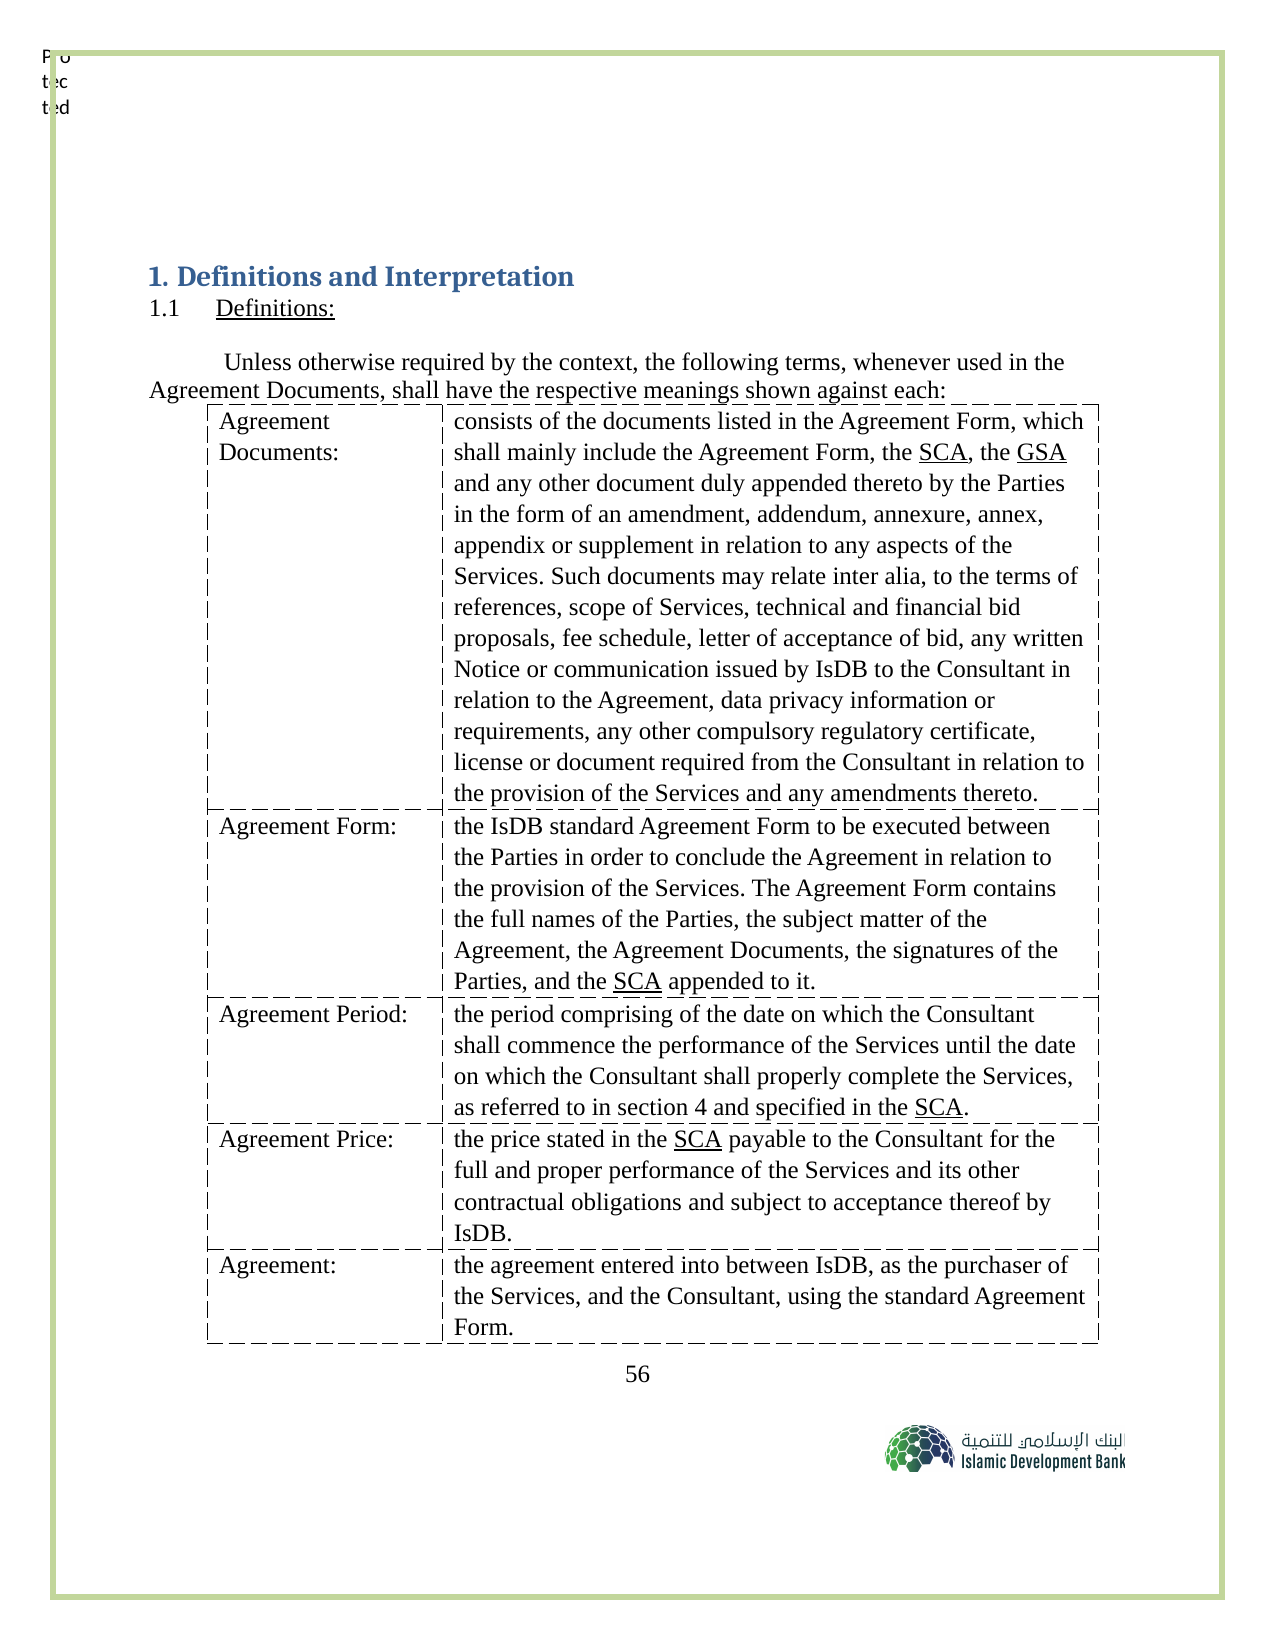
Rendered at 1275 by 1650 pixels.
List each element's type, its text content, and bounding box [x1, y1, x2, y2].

text 1.1 Definitions: [148, 293, 1125, 322]
table_cell Agreement Price: [207, 1123, 442, 1249]
table_cell Agreement Period: [207, 997, 442, 1123]
table_header consists of the documents listed in the Agreement Form, which shall mainly include the Agreement Form, the SCA, the GSA and any other document duly appended thereto by the Parties in the form of an amendment, addendum, annexure, annex, appendix or supplement in relation to any aspects of the Services. Such documents may relate inter alia, to the terms of references, scope of Services, technical and financial bid proposals, fee schedule, letter of acceptance of bid, any written Notice or communication issued by IsDB to the Consultant in relation to the Agreement, data privacy information or requirements, any other compulsory regulatory certificate, license or document required from the Consultant in relation to the provision of the Services and any amendments thereto. [442, 404, 1098, 809]
text Unless otherwise required by the context, the following terms, whenever used in the Agreement Documents, shall have the respective meanings shown against each: [148, 347, 1125, 404]
table_cell the price stated in the SCA payable to the Consultant for the full and proper performance of the Services and its other contractual obligations and subject to acceptance thereof by IsDB. [442, 1123, 1098, 1249]
table_header Agreement Documents: [207, 404, 442, 809]
subtitle 1. Definitions and Interpretation [148, 260, 1125, 293]
table_cell Agreement: [207, 1249, 442, 1343]
table_cell the period comprising of the date on which the Consultant shall commence the performance of the Services until the date on which the Consultant shall properly complete the Services, as referred to in section 4 and specified in the SCA. [442, 997, 1098, 1123]
table_cell the IsDB standard Agreement Form to be executed between the Parties in order to conclude the Agreement in relation to the provision of the Services. The Agreement Form contains the full names of the Parties, the subject matter of the Agreement, the Agreement Documents, the signatures of the Parties, and the SCA appended to it. [442, 809, 1098, 997]
table_cell the agreement entered into between IsDB, as the purchaser of the Services, and the Consultant, using the standard Agreement Form. [442, 1249, 1098, 1343]
table_cell Agreement Form: [207, 809, 442, 997]
picture [884, 1425, 1125, 1472]
